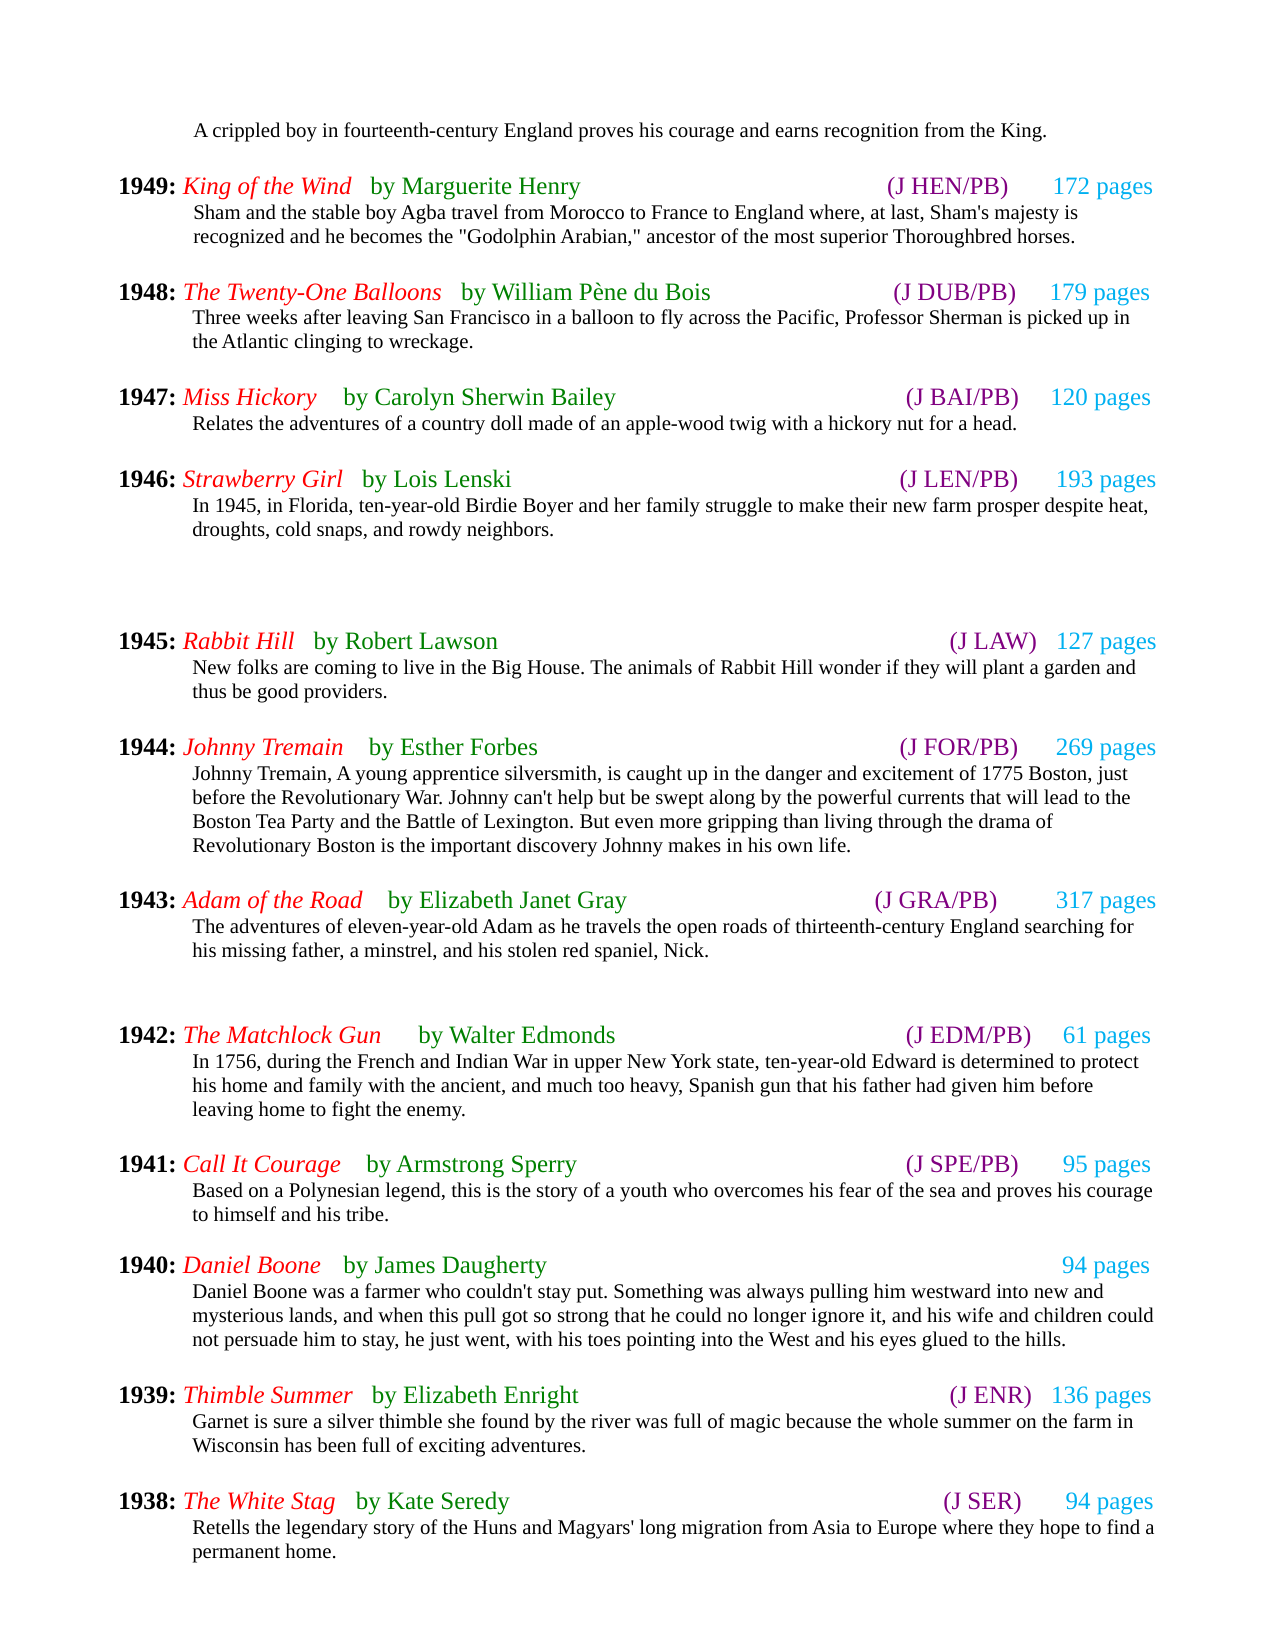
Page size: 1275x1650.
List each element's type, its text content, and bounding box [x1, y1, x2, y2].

text Sham and the stable boy Agba travel from Morocco to France to England where, at last, Sham's majesty is recognized and he becomes the "Godolphin Arabian," ancestor of the most superior Thoroughbred horses. [193, 200, 1157, 248]
text Daniel Boone was a farmer who couldn't stay put. Something was always pulling him westward into new and mysterious lands, and when this pull got so strong that he could no longer ignore it, and his wife and children could not persuade him to stay, he just went, with his toes pointing into the West and his eyes glued to the hills. [192, 1279, 1157, 1351]
text 1942: The Matchlock Gun by Walter Edmonds (J EDM/PB) 61 pages [118, 1020, 1157, 1049]
text The adventures of eleven-year-old Adam as he travels the open roads of thirteenth-century England searching for his missing father, a minstrel, and his stolen red spaniel, Nick. [192, 914, 1157, 962]
text 1945: Rabbit Hill by Robert Lawson (J LAW) 127 pages [118, 626, 1157, 655]
text Based on a Polynesian legend, this is the story of a youth who overcomes his fear of the sea and proves his courage to himself and his tribe. [192, 1178, 1157, 1226]
text 1943: Adam of the Road by Elizabeth Janet Gray (J GRA/PB) 317 pages [118, 886, 1157, 914]
text In 1756, during the French and Indian War in upper New York state, ten-year-old Edward is determined to protect his home and family with the ancient, and much too heavy, Spanish gun that his father had given him before leaving home to fight the enemy. [192, 1049, 1157, 1121]
text In 1945, in Florida, ten-year-old Birdie Boyer and her family struggle to make their new farm prosper despite heat, droughts, cold snaps, and rowdy neighbors. [192, 492, 1157, 541]
text 1948: The Twenty-One Balloons by William Pène du Bois (J DUB/PB) 179 pages [118, 248, 1157, 305]
text Johnny Tremain, A young apprentice silversmith, is caught up in the danger and excitement of 1775 Boston, just before the Revolutionary War. Johnny can't help but be swept along by the powerful currents that will lead to the Boston Tea Party and the Battle of Lexington. But even more gripping than living through the drama of Revolutionary Boston is the important discovery Johnny makes in his own life. [192, 761, 1157, 857]
text Three weeks after leaving San Francisco in a balloon to fly across the Pacific, Professor Sherman is picked up in the Atlantic clinging to wreckage. [192, 305, 1157, 353]
text Retells the legendary story of the Huns and Magyars' long migration from Asia to Europe where they hope to find a permanent home. [192, 1514, 1157, 1563]
text 1947: Miss Hickory by Carolyn Sherwin Bailey (J BAI/PB) 120 pages [118, 382, 1157, 411]
text 1941: Call It Courage by Armstrong Sperry (J SPE/PB) 95 pages [118, 1121, 1157, 1178]
text 1949: King of the Wind by Marguerite Henry (J HEN/PB) 172 pages [118, 142, 1157, 200]
text New folks are coming to live in the Big House. The animals of Rabbit Hill wonder if they will plant a garden and thus be good providers. [192, 655, 1157, 703]
text 1944: Johnny Tremain by Esther Forbes (J FOR/PB) 269 pages [118, 732, 1157, 761]
text 1938: The White Stag by Kate Seredy (J SER) 94 pages [118, 1457, 1157, 1514]
text Garnet is sure a silver thimble she found by the river was full of magic because the whole summer on the farm in Wisconsin has been full of exciting adventures. [192, 1409, 1157, 1457]
text 1939: Thimble Summer by Elizabeth Enright (J ENR) 136 pages [118, 1351, 1157, 1409]
text 1940: Daniel Boone by James Daugherty 94 pages [118, 1251, 1157, 1279]
text 1946: Strawberry Girl by Lois Lenski (J LEN/PB) 193 pages [118, 435, 1157, 492]
text A crippled boy in fourteenth-century England proves his courage and earns recognition from the King. [118, 118, 1157, 142]
text Relates the adventures of a country doll made of an apple-wood twig with a hickory nut for a head. [118, 411, 1157, 435]
